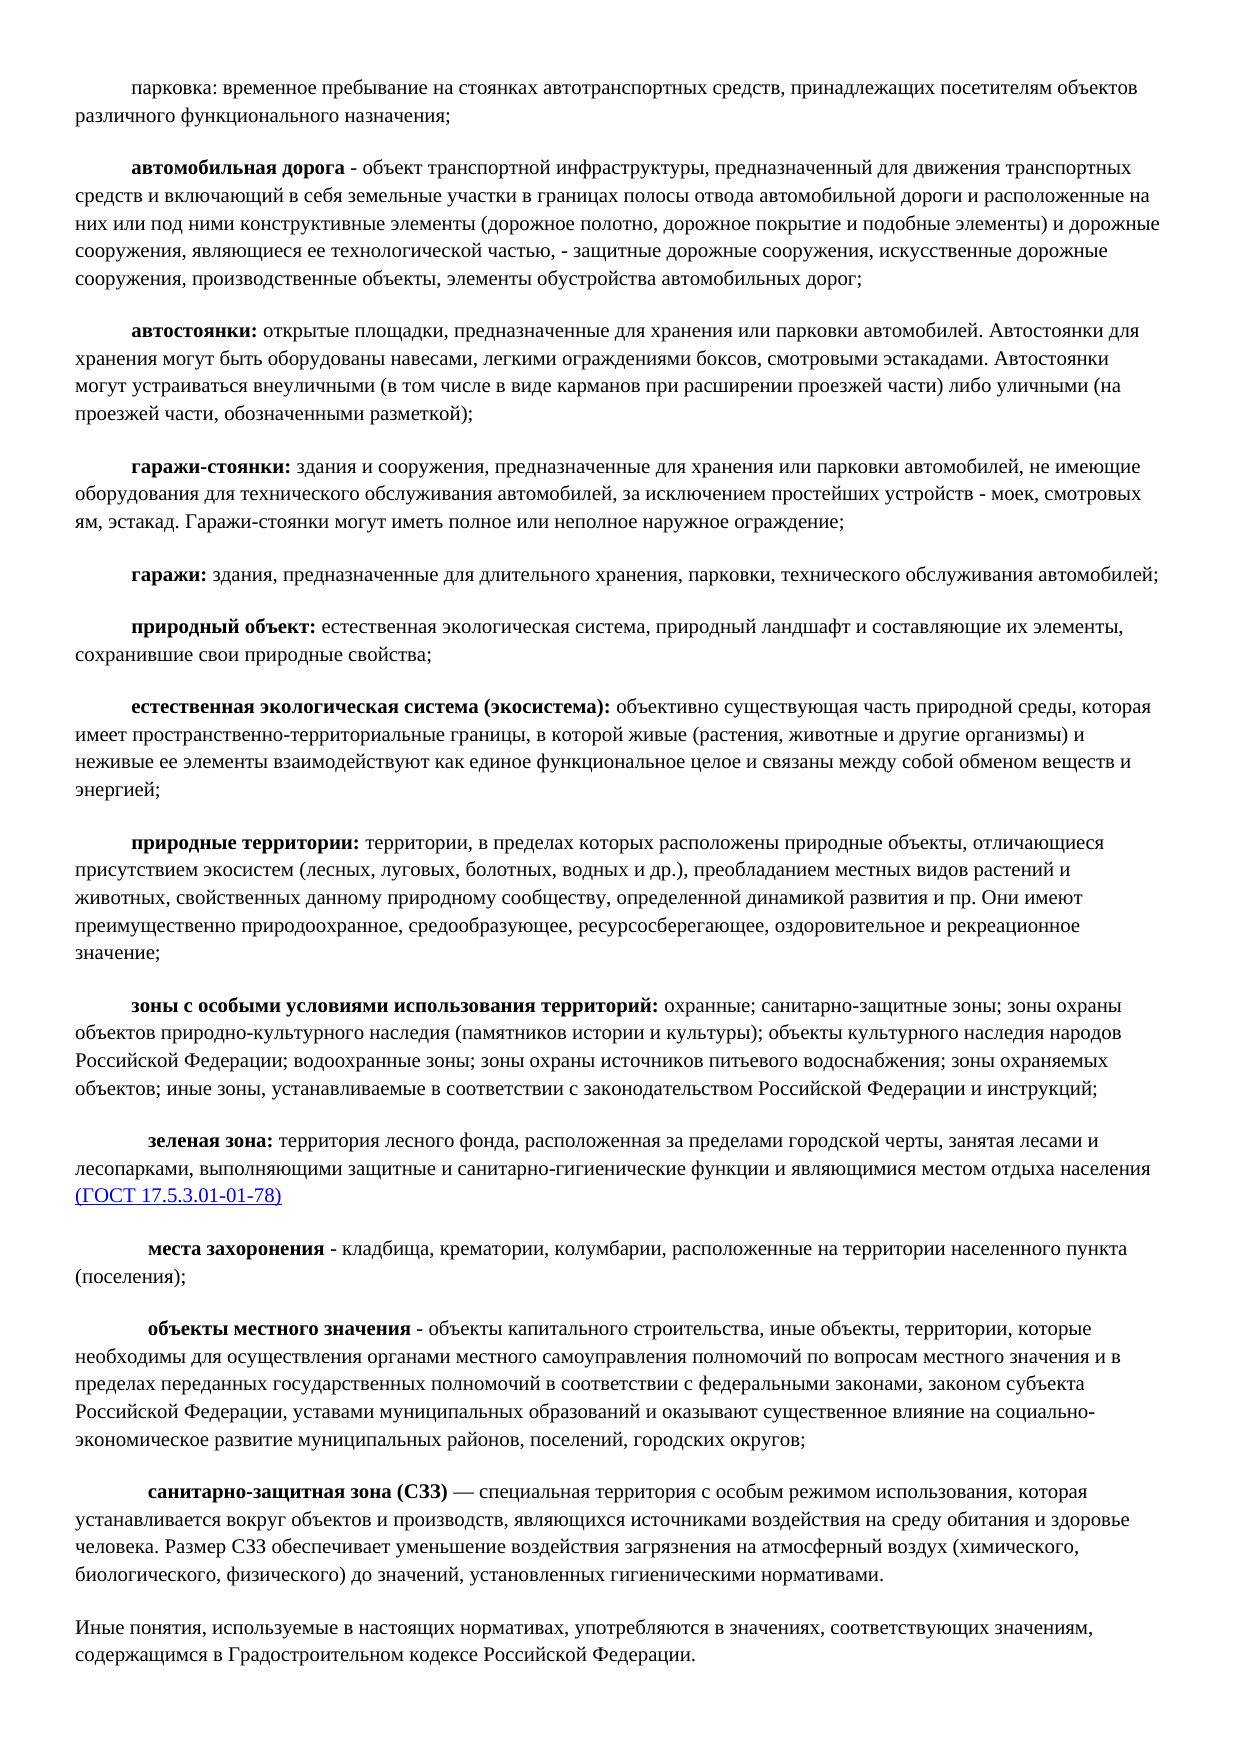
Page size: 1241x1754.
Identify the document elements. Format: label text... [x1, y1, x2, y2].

text естественная экологическая система (экосистема): объективно существующая часть природной среды, которая имеет пространственно-территориальные границы, в которой живые (растения, животные и другие организмы) и неживые ее элементы взаимодействуют как единое функциональное целое и связаны между собой обменом веществ и энергией; [75, 694, 1165, 801]
text гаражи: здания, предназначенные для длительного хранения, парковки, технического обслуживания автомобилей; [75, 561, 1165, 586]
text парковка: временное пребывание на стоянках автотранспортных средств, принадлежащих посетителям объектов различного функционального назначения; [75, 75, 1165, 127]
text санитарно-защитная зона (СЗЗ) — специальная территория с особым режимом использования, которая устанавливается вокруг объектов и производств, являющихся источниками воздействия на среду обитания и здоровье человека. Размер СЗЗ обеспечивает уменьшение воздействия загрязнения на атмосферный воздух (химического, биологического, физического) до значений, установленных гигиеническими нормативами. [75, 1479, 1165, 1586]
text зоны с особыми условиями использования территорий: охранные; санитарно-защитные зоны; зоны охраны объектов природно-культурного наследия (памятников истории и культуры); объекты культурного наследия народов Российской Федерации; водоохранные зоны; зоны охраны источников питьевого водоснабжения; зоны охраняемых объектов; иные зоны, устанавливаемые в соответствии с законодательством Российской Федерации и инструкций; [75, 993, 1165, 1099]
text природные территории: территории, в пределах которых расположены природные объекты, отличающиеся присутствием экосистем (лесных, луговых, болотных, водных и др.), преобладанием местных видов растений и животных, свойственных данному природному сообществу, определенной динамикой развития и пр. Они имеют преимущественно природоохранное, средообразующее, ресурсосберегающее, оздоровительное и рекреационное значение; [75, 830, 1165, 964]
text автомобильная дорога - объект транспортной инфраструктуры, предназначенный для движения транспортных средств и включающий в себя земельные участки в границах полосы отвода автомобильной дороги и расположенные на них или под ними конструктивные элементы (дорожное полотно, дорожное покрытие и подобные элементы) и дорожные сооружения, являющиеся ее технологической частью, - защитные дорожные сооружения, искусственные дорожные сооружения, производственные объекты, элементы обустройства автомобильных дорог; [75, 155, 1165, 290]
text объекты местного значения - объекты капитального строительства, иные объекты, территории, которые необходимы для осуществления органами местного самоуправления полномочий по вопросам местного значения и в пределах переданных государственных полномочий в соответствии с федеральными законами, законом субъекта Российской Федерации, уставами муниципальных образований и оказывают существенное влияние на социально-экономическое развитие муниципальных районов, поселений, городских округов; [75, 1316, 1165, 1451]
text зеленая зона: территория лесного фонда, расположенная за пределами городской черты, занятая лесами и лесопарками, выполняющими защитные и санитарно-гигиенические функции и являющимися местом отдыха населения (ГОСТ 17.5.3.01-01-78) [75, 1128, 1165, 1207]
text Иные понятия, используемые в настоящих нормативах, употребляются в значениях, соответствующих значениям, содержащимся в Градостроительном кодексе Российской Федерации. [75, 1614, 1165, 1666]
text автостоянки: открытые площадки, предназначенные для хранения или парковки автомобилей. Автостоянки для хранения могут быть оборудованы навесами, легкими ограждениями боксов, смотровыми эстакадами. Автостоянки могут устраиваться внеуличными (в том числе в виде карманов при расширении проезжей части) либо уличными (на проезжей части, обозначенными разметкой); [75, 318, 1165, 425]
text гаражи-стоянки: здания и сооружения, предназначенные для хранения или парковки автомобилей, не имеющие оборудования для технического обслуживания автомобилей, за исключением простейших устройств - моек, смотровых ям, эстакад. Гаражи-стоянки могут иметь полное или неполное наружное ограждение; [75, 454, 1165, 533]
text места захоронения - кладбища, крематории, колумбарии, расположенные на территории населенного пункта (поселения); [75, 1236, 1165, 1288]
text природный объект: естественная экологическая система, природный ландшафт и составляющие их элементы, сохранившие свои природные свойства; [75, 614, 1165, 666]
